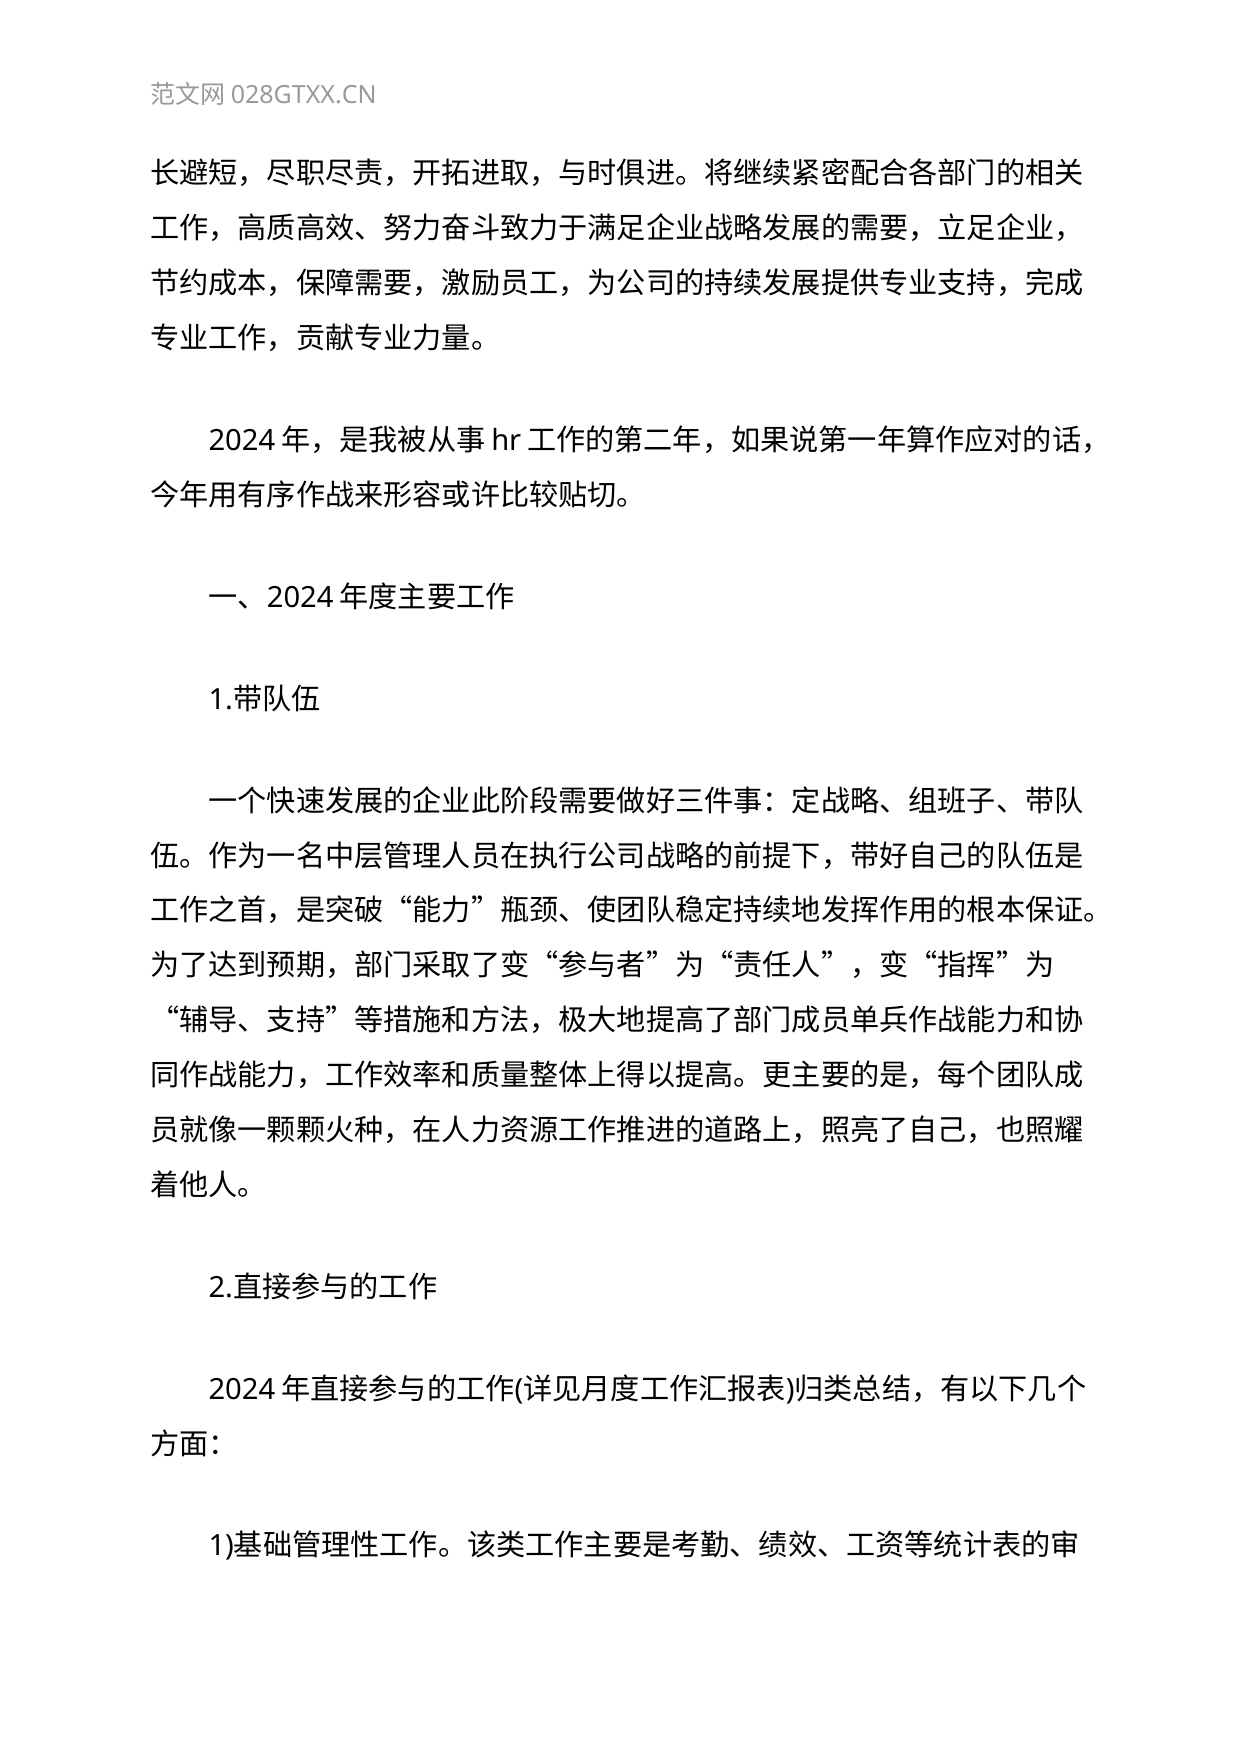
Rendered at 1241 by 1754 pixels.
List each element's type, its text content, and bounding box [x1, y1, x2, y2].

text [150, 150, 1090, 357]
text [150, 1522, 1090, 1564]
text 2.直接参与的工作 [150, 1263, 1090, 1306]
text 2024年直接参与的工作(详见月度工作汇报表)归类总结，有以下几个方面： [150, 1365, 1090, 1462]
text 2024年，是我被从事hr工作的第二年，如果说第一年算作应对的话，今年用有序作战来形容或许比较贴切。 [150, 416, 1090, 514]
text 1.带队伍 [150, 675, 1090, 718]
text 一个快速发展的企业此阶段需要做好三件事：定战略、组班子、带队伍。作为一名中层管理人员在执行公司战略的前提下，带好自己的队伍是工作之首，是突破“能力”瓶颈、使团队稳定持续地发挥作用的根本保证。为了达到预期，部门采取了变“参与者”为“责任人”，变“指挥”为“辅导、支持”等措施和方法，极大地提高了部门成员单兵作战能力和协同作战能力，工作效率和质量整体上得以提高。更主要的是，每个团队成员就像一颗颗火种，在人力资源工作推进的道路上，照亮了自己，也照耀着他人。 [150, 777, 1090, 1204]
text 一、2024年度主要工作 [150, 573, 1090, 616]
